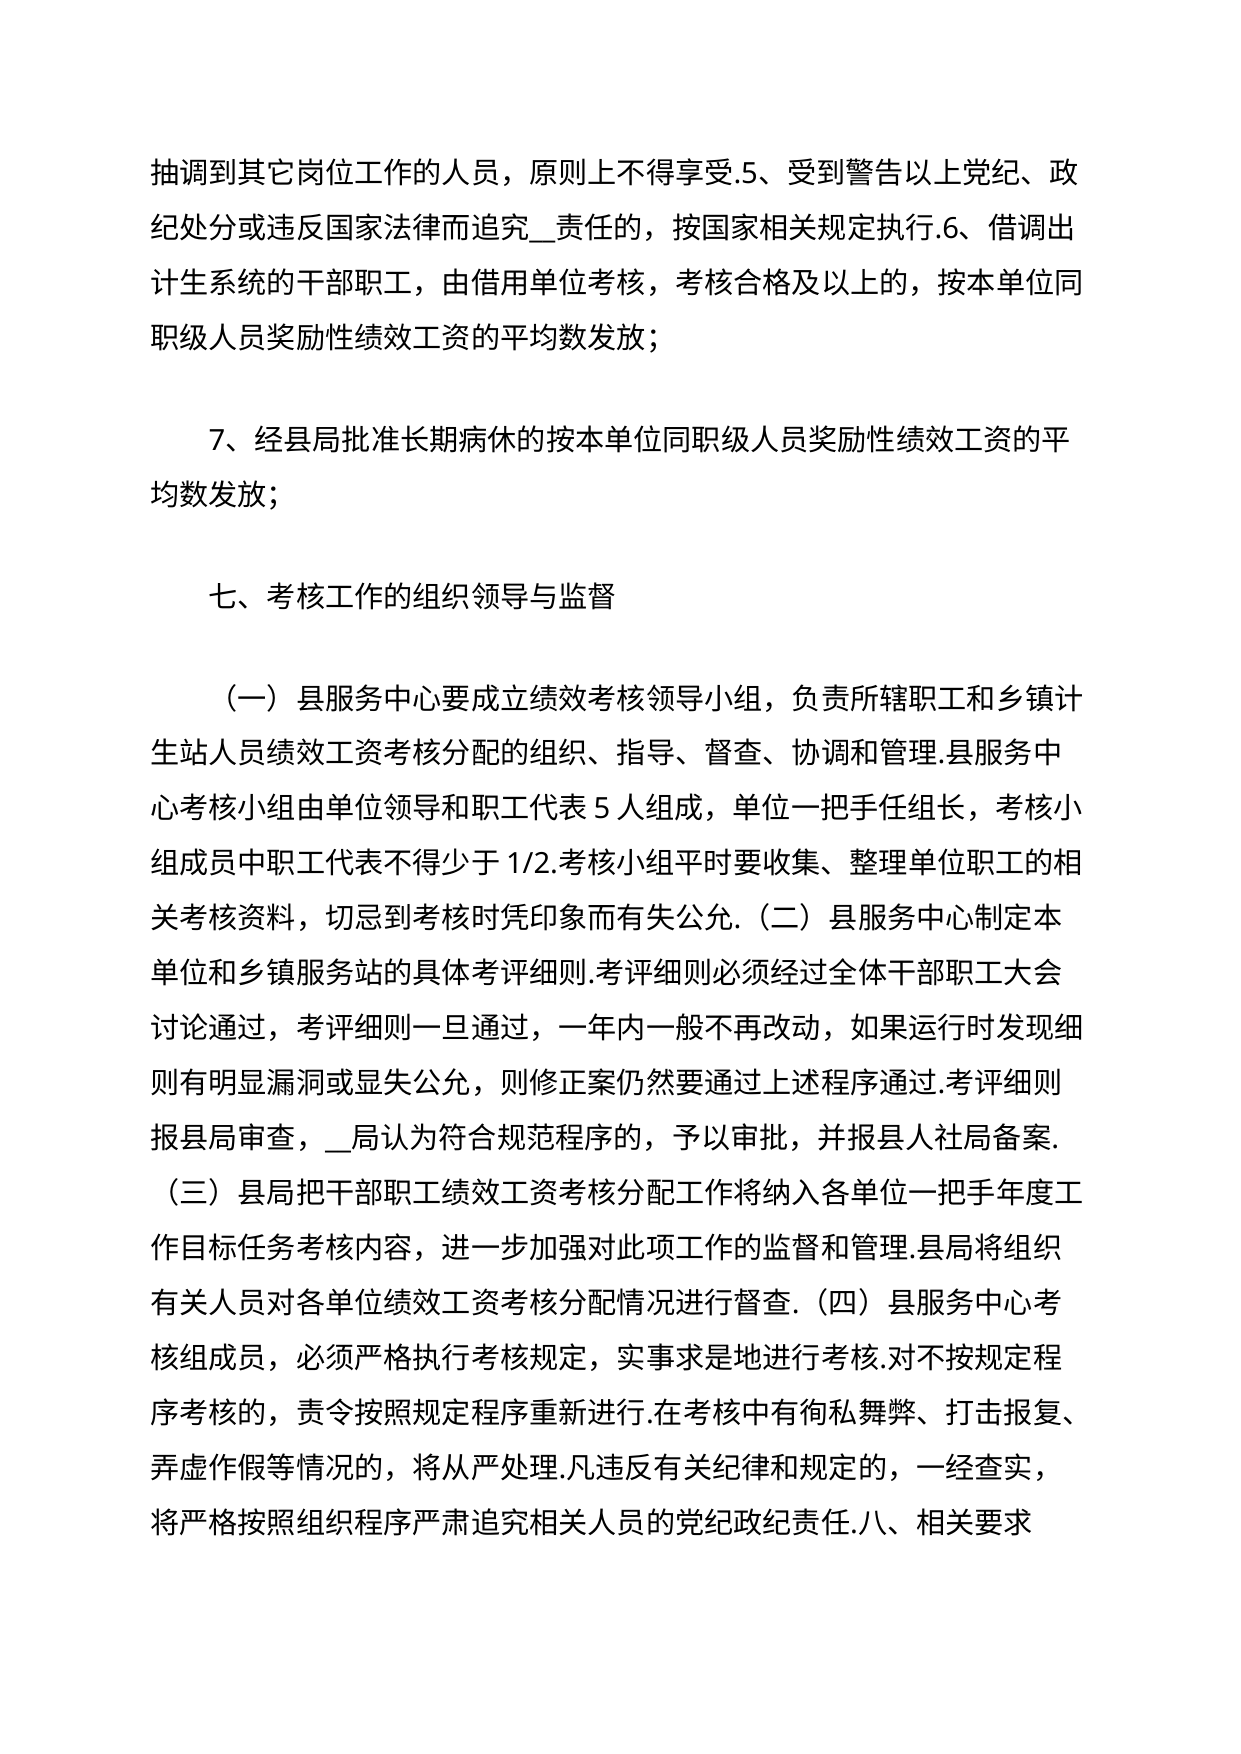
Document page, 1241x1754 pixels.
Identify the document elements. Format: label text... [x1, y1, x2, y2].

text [150, 150, 1090, 357]
text 七、考核工作的组织领导与监督 [150, 573, 1090, 616]
text （一）县服务中心要成立绩效考核领导小组，负责所辖职工和乡镇计生站人员绩效工资考核分配的组织、指导、督查、协调和管理.县服务中心考核小组由单位领导和职工代表5人组成，单位一把手任组长，考核小组成员中职工代表不得少于1/2.考核小组平时要收集、整理单位职工的相关考核资料，切忌到考核时凭印象而有失公允.（二）县服务中心制定本单位和乡镇服务站的具体考评细则.考评细则必须经过全体干部职工大会讨论通过，考评细则一旦通过，一年内一般不再改动，如果运行时发现细则有明显漏洞或显失公允，则修正案仍然要通过上述程序通过.考评细则报县局审查，__局认为符合规范程序的，予以审批，并报县人社局备案.（三）县局把干部职工绩效工资考核分配工作将纳入各单位一把手年度工作目标任务考核内容，进一步加强对此项工作的监督和管理.县局将组织有关人员对各单位绩效工资考核分配情况进行督查.（四）县服务中心考核组成员，必须严格执行考核规定，实事求是地进行考核.对不按规定程序考核的，责令按照规定程序重新进行.在考核中有徇私舞弊、打击报复、弄虚作假等情况的，将从严处理.凡违反有关纪律和规定的，一经查实，将严格按照组织程序严肃追究相关人员的党纪政纪责任.八、相关要求 [150, 675, 1090, 1542]
text 7、经县局批准长期病休的按本单位同职级人员奖励性绩效工资的平均数发放； [150, 417, 1090, 514]
